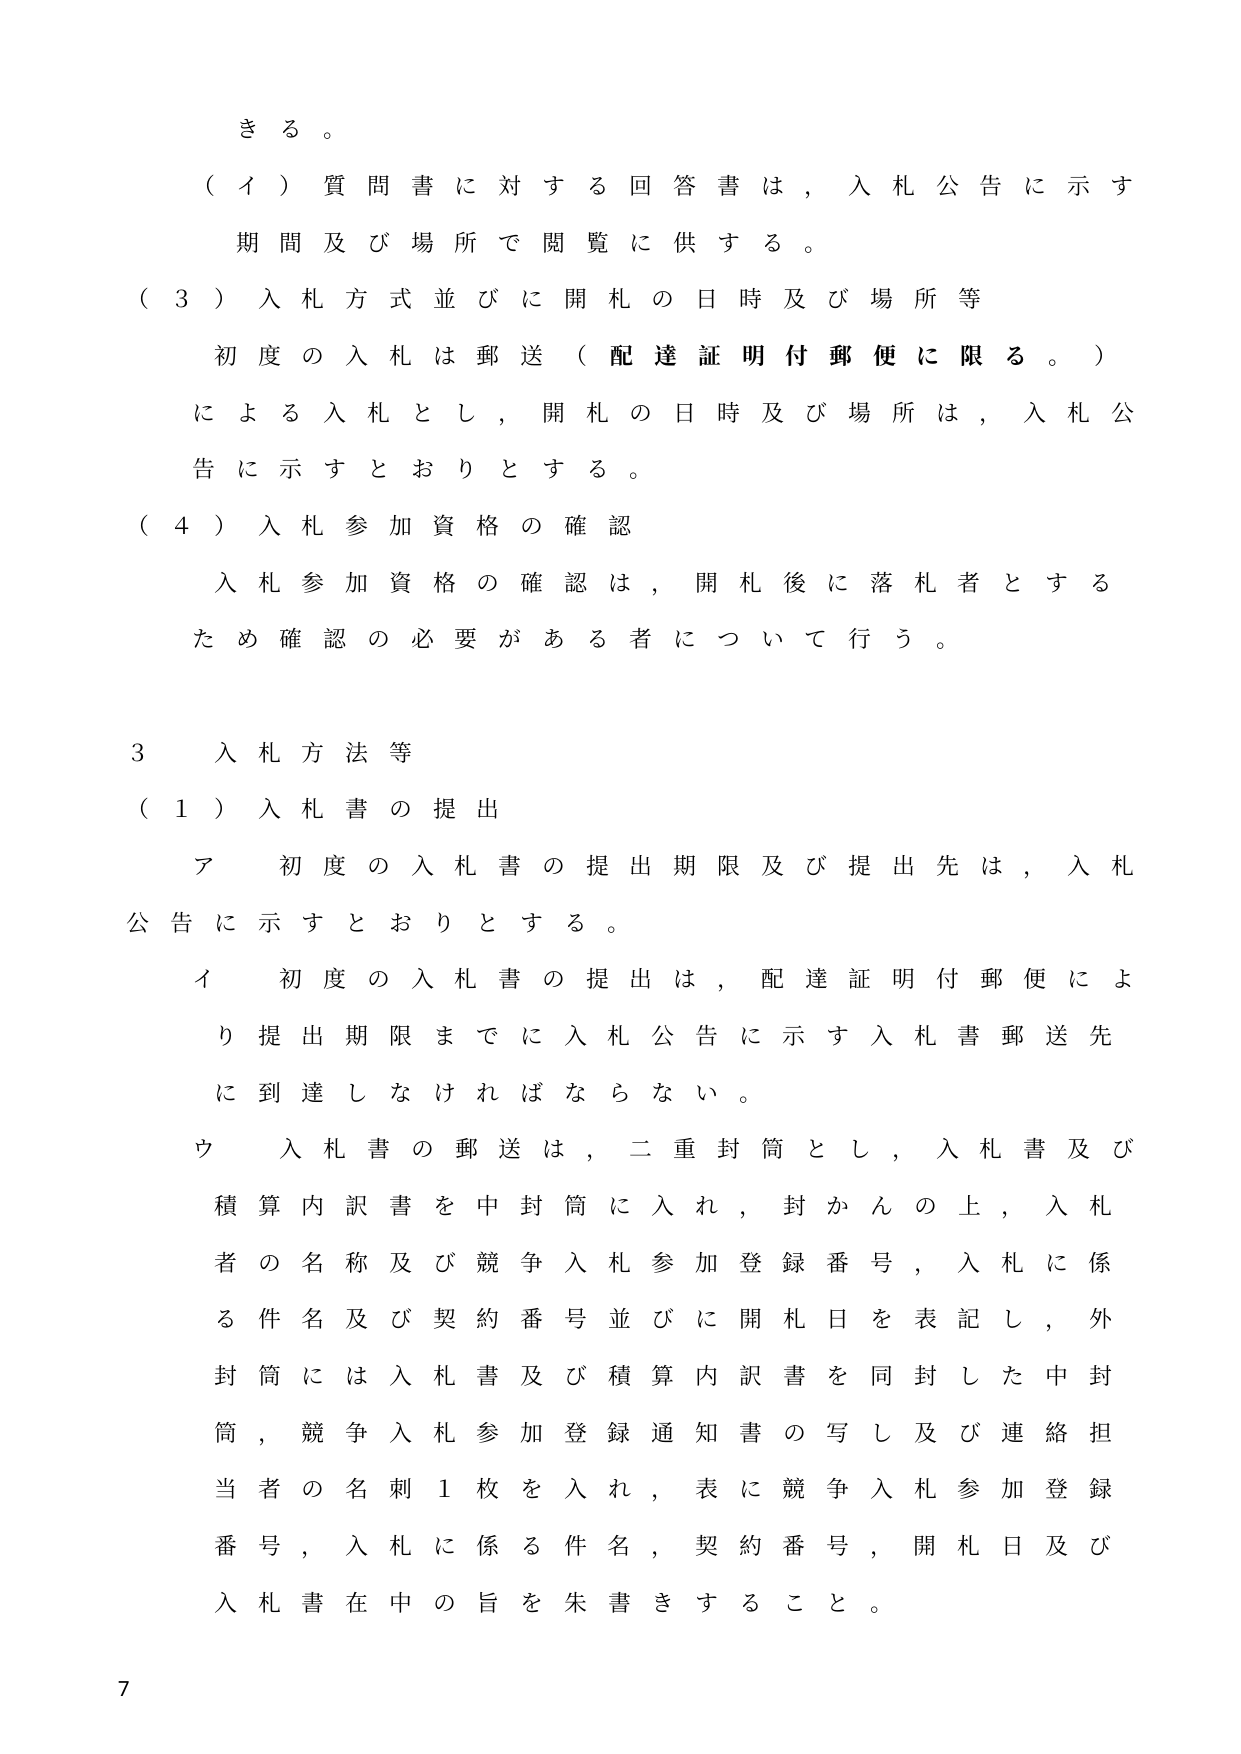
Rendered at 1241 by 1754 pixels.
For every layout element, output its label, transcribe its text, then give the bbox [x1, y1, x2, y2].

text 入札参加資格の確認は，開札後に落札者とするため確認の必要がある者について行う。 [175, 553, 1155, 666]
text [172, 99, 1155, 156]
text ウ 入札書の郵送は，二重封筒とし，入札書及び積算内訳書を中封筒に入れ，封かんの上，入札者の名称及び競争入札参加登録番号，入札に係る件名及び契約番号並びに開札日を表記し，外封筒には入札書及び積算内訳書を同封した中封筒，競争入札参加登録通知書の写し及び連絡担当者の名刺１枚を入れ，表に競争入札参加登録番号，入札に係る件名，契約番号，開札日及び入札書在中の旨を朱書きすること。 [175, 1119, 1155, 1629]
text イ 初度の入札書の提出は，配達証明付郵便により提出期限までに入札公告に示す入札書郵送先に到達しなければならない。 [175, 949, 1155, 1119]
text 初度の入札は郵送（配達証明付郵便に限る。）による入札とし，開札の日時及び場所は，入札公告に示すとおりとする。 [175, 326, 1155, 496]
text （３）入札方式並びに開札の日時及び場所等 [127, 269, 1155, 326]
text （１）入札書の提出 [127, 779, 1155, 836]
text ３ 入札方法等 [127, 723, 1155, 779]
text （イ）質問書に対する回答書は，入札公告に示す期間及び場所で閲覧に供する。 [172, 156, 1155, 269]
text （４）入札参加資格の確認 [127, 496, 1155, 553]
text ア 初度の入札書の提出期限及び提出先は，入札公告に示すとおりとする。 [127, 836, 1155, 949]
